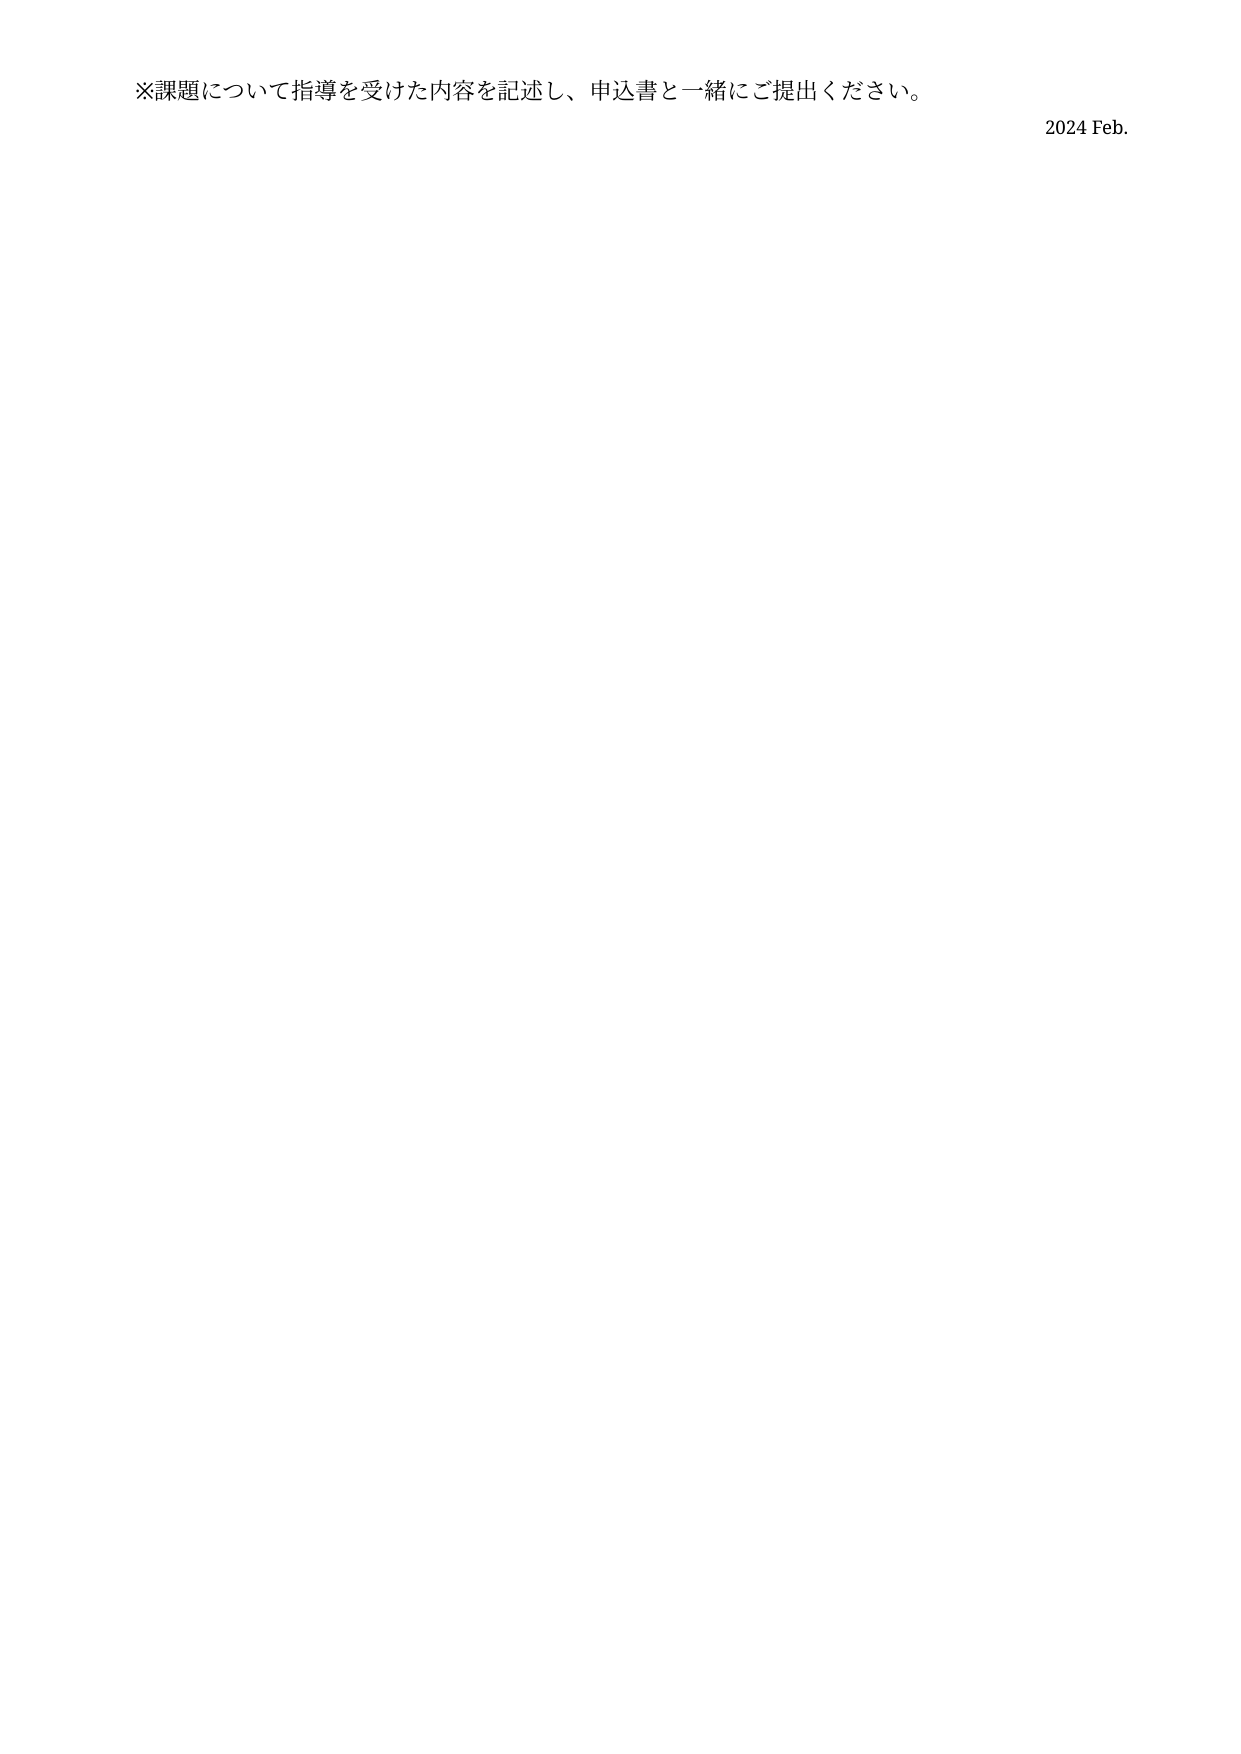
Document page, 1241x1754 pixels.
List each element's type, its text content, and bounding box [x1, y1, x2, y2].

text 2024 Feb. [112, 108, 1128, 146]
text ※課題について指導を受けた内容を記述し、申込書と一緒にご提出ください。 [112, 71, 1128, 108]
